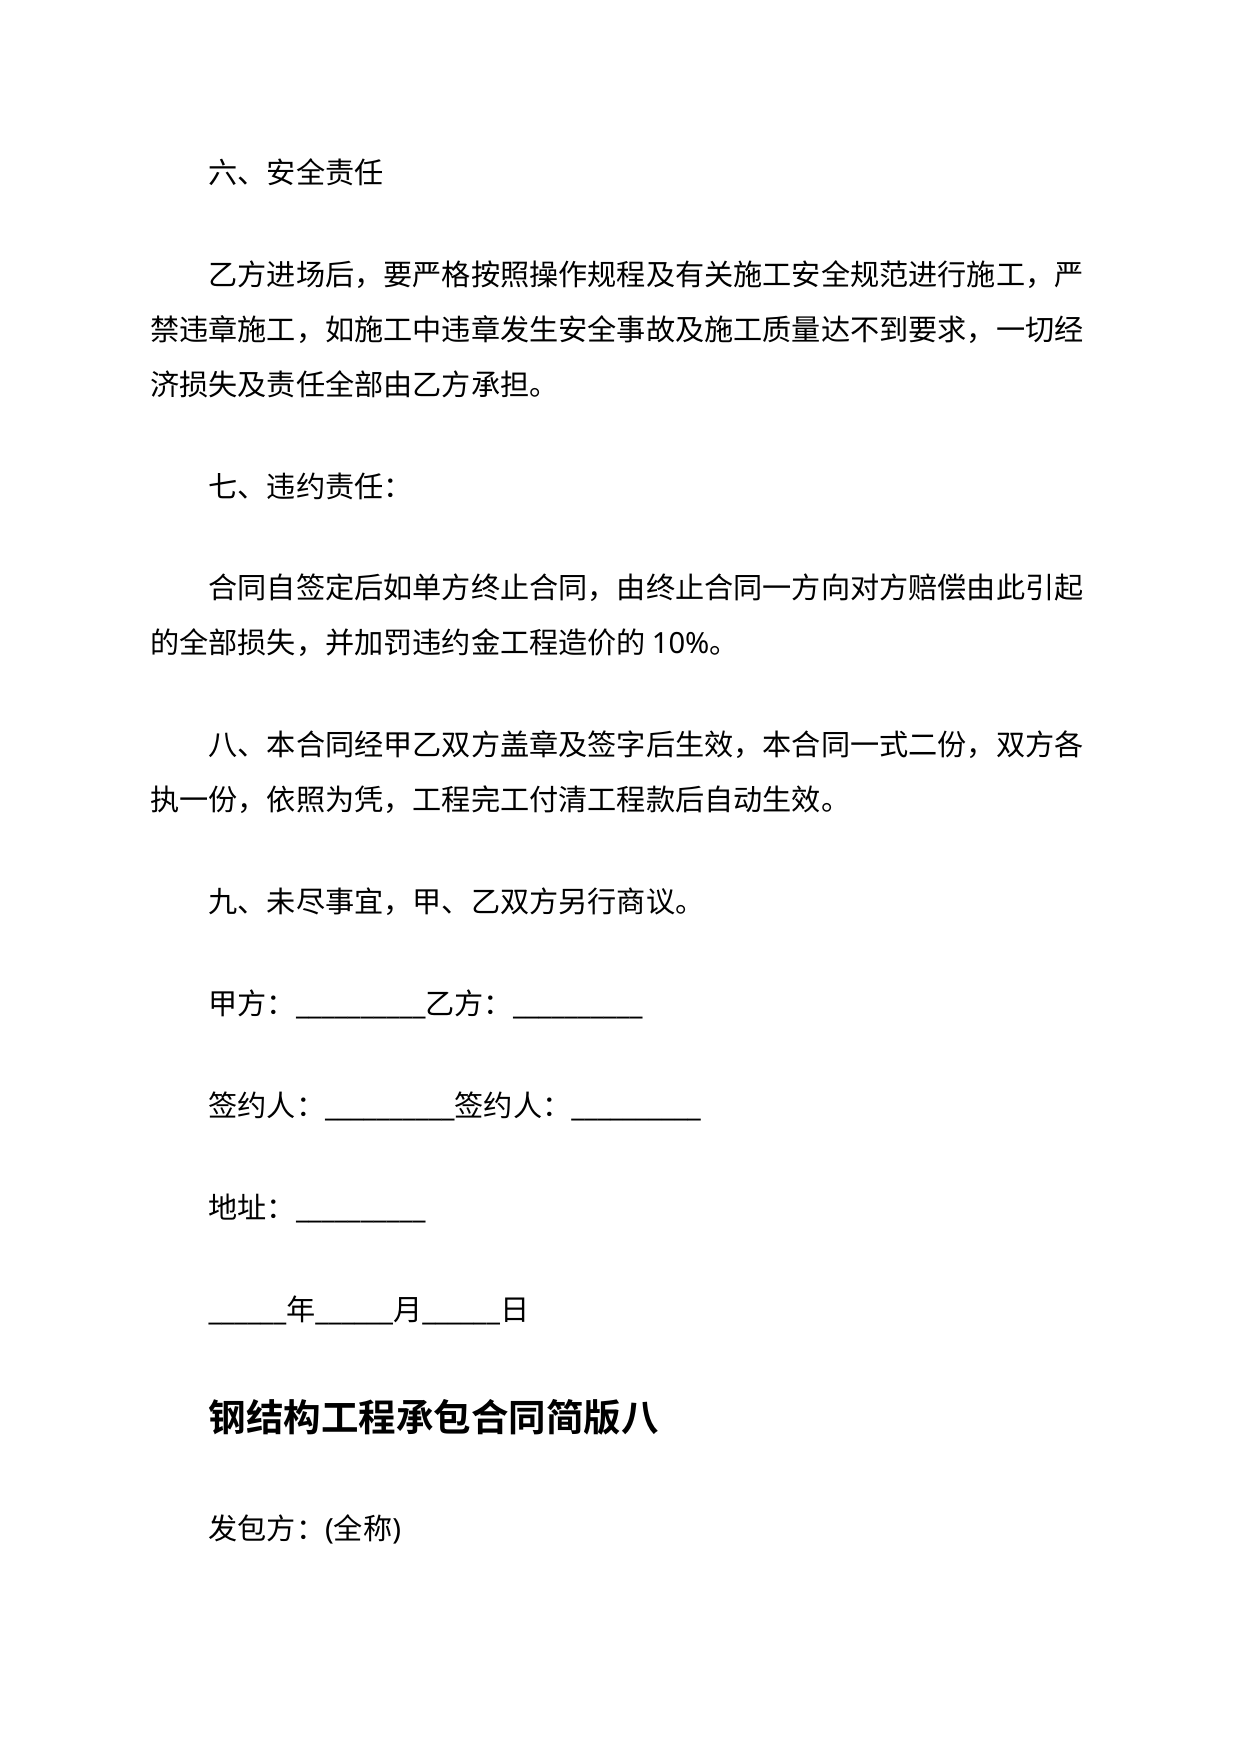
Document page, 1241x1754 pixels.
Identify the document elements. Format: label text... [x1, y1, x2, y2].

text 九、未尽事宜，甲、乙双方另行商议。 [150, 879, 1090, 921]
text 发包方：(全称) [150, 1506, 1090, 1548]
text 乙方进场后，要严格按照操作规程及有关施工安全规范进行施工，严禁违章施工，如施工中违章发生安全事故及施工质量达不到要求，一切经济损失及责任全部由乙方承担。 [150, 252, 1090, 404]
text ______年______月______日 [150, 1286, 1090, 1329]
text 甲方：__________乙方：__________ [150, 980, 1090, 1023]
text 八、本合同经甲乙双方盖章及签字后生效，本合同一式二份，双方各执一份，依照为凭，工程完工付清工程款后自动生效。 [150, 722, 1090, 819]
text 地址：__________ [150, 1184, 1090, 1227]
text 签约人：__________签约人：__________ [150, 1082, 1090, 1125]
text 合同自签定后如单方终止合同，由终止合同一方向对方赔偿由此引起的全部损失，并加罚违约金工程造价的10%。 [150, 565, 1090, 662]
text 钢结构工程承包合同简版八 [150, 1388, 1090, 1443]
text 七、违约责任： [150, 463, 1090, 506]
text 六、安全责任 [150, 150, 1090, 192]
